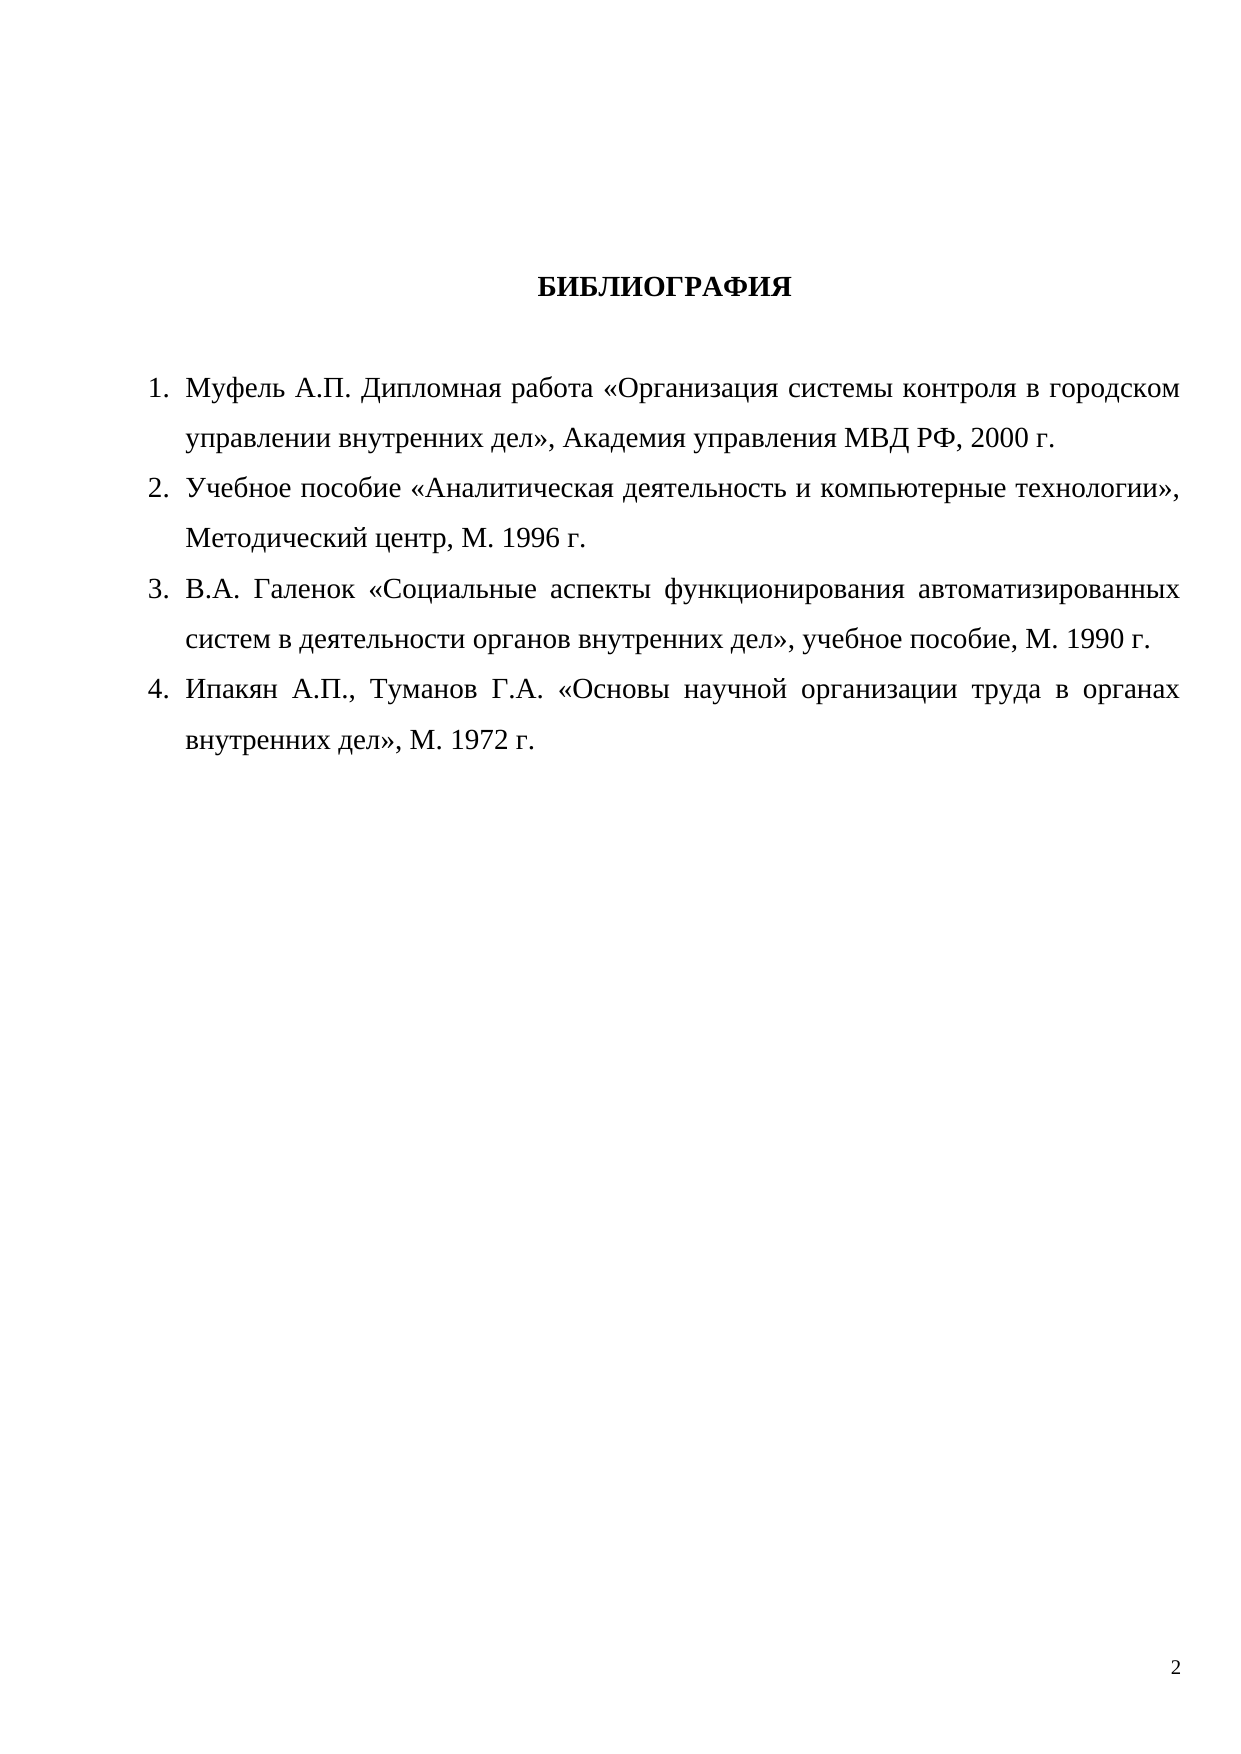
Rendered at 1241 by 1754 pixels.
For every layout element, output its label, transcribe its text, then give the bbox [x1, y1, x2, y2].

list Муфель А.П. Дипломная работа «Организация системы контроля в городском управлении внутренних дел», Академия управления МВД РФ, 2000 г. [148, 370, 1181, 453]
list Ипакян А.П., Туманов Г.А. «Основы научной организации труда в органах внутренних дел», М. 1972 г. [148, 672, 1181, 755]
subtitle БИБЛИОГРАФИЯ [148, 269, 1181, 303]
list Учебное пособие «Аналитическая деятельность и компьютерные технологии», Методический центр, М. 1996 г. [148, 470, 1181, 554]
list В.А. Галенок «Социальные аспекты функционирования автоматизированных систем в деятельности органов внутренних дел», учебное пособие, М. 1990 г. [148, 571, 1181, 655]
